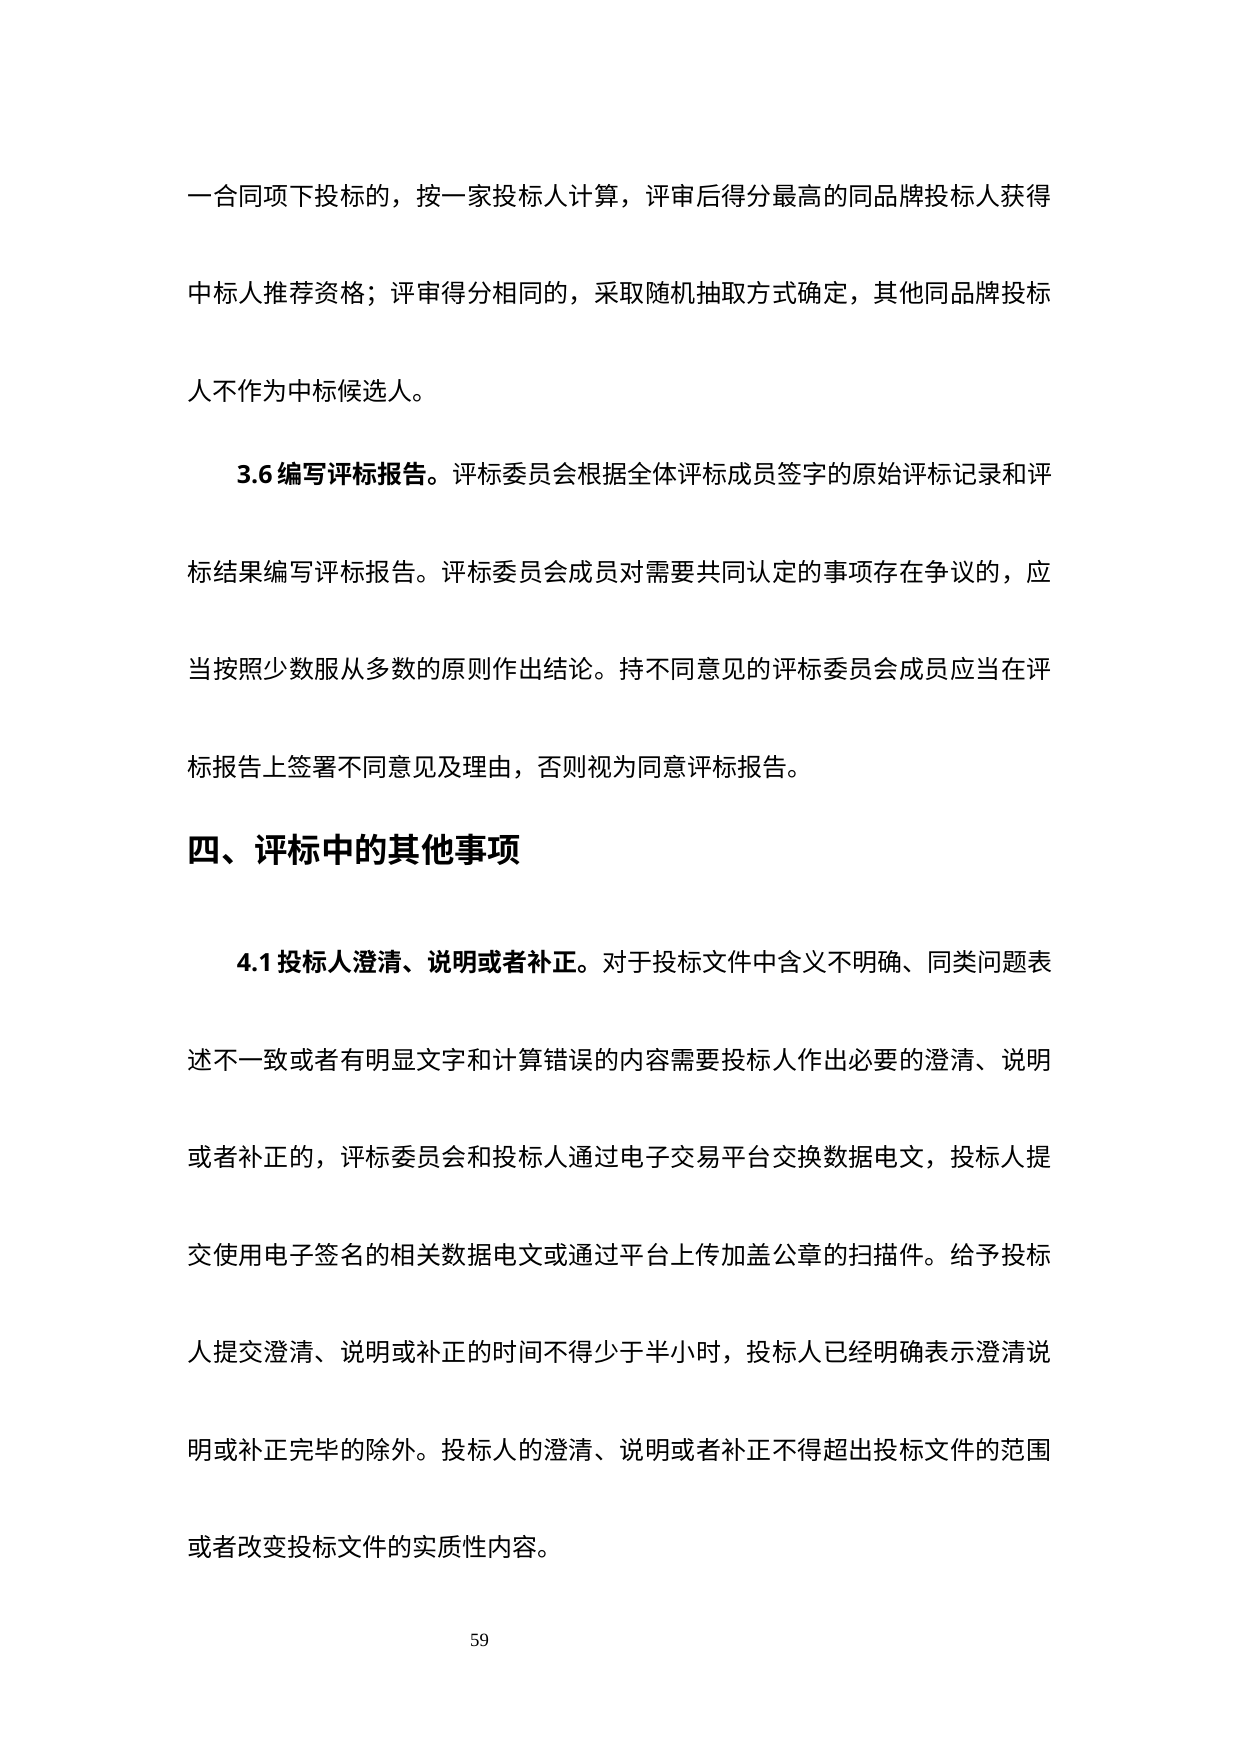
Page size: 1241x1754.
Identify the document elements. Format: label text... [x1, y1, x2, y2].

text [187, 162, 1053, 422]
text 四、评标中的其他事项 [187, 816, 1053, 881]
text 4.1投标人澄清、说明或者补正。对于投标文件中含义不明确、同类问题表述不一致或者有明显文字和计算错误的内容需要投标人作出必要的澄清、说明或者补正的，评标委员会和投标人通过电子交易平台交换数据电文，投标人提交使用电子签名的相关数据电文或通过平台上传加盖公章的扫描件。给予投标人提交澄清、说明或补正的时间不得少于半小时，投标人已经明确表示澄清说明或补正完毕的除外。投标人的澄清、说明或者补正不得超出投标文件的范围或者改变投标文件的实质性内容。 [187, 928, 1053, 1578]
text 3.6编写评标报告。评标委员会根据全体评标成员签字的原始评标记录和评标结果编写评标报告。评标委员会成员对需要共同认定的事项存在争议的，应当按照少数服从多数的原则作出结论。持不同意见的评标委员会成员应当在评标报告上签署不同意见及理由，否则视为同意评标报告。 [187, 440, 1053, 798]
